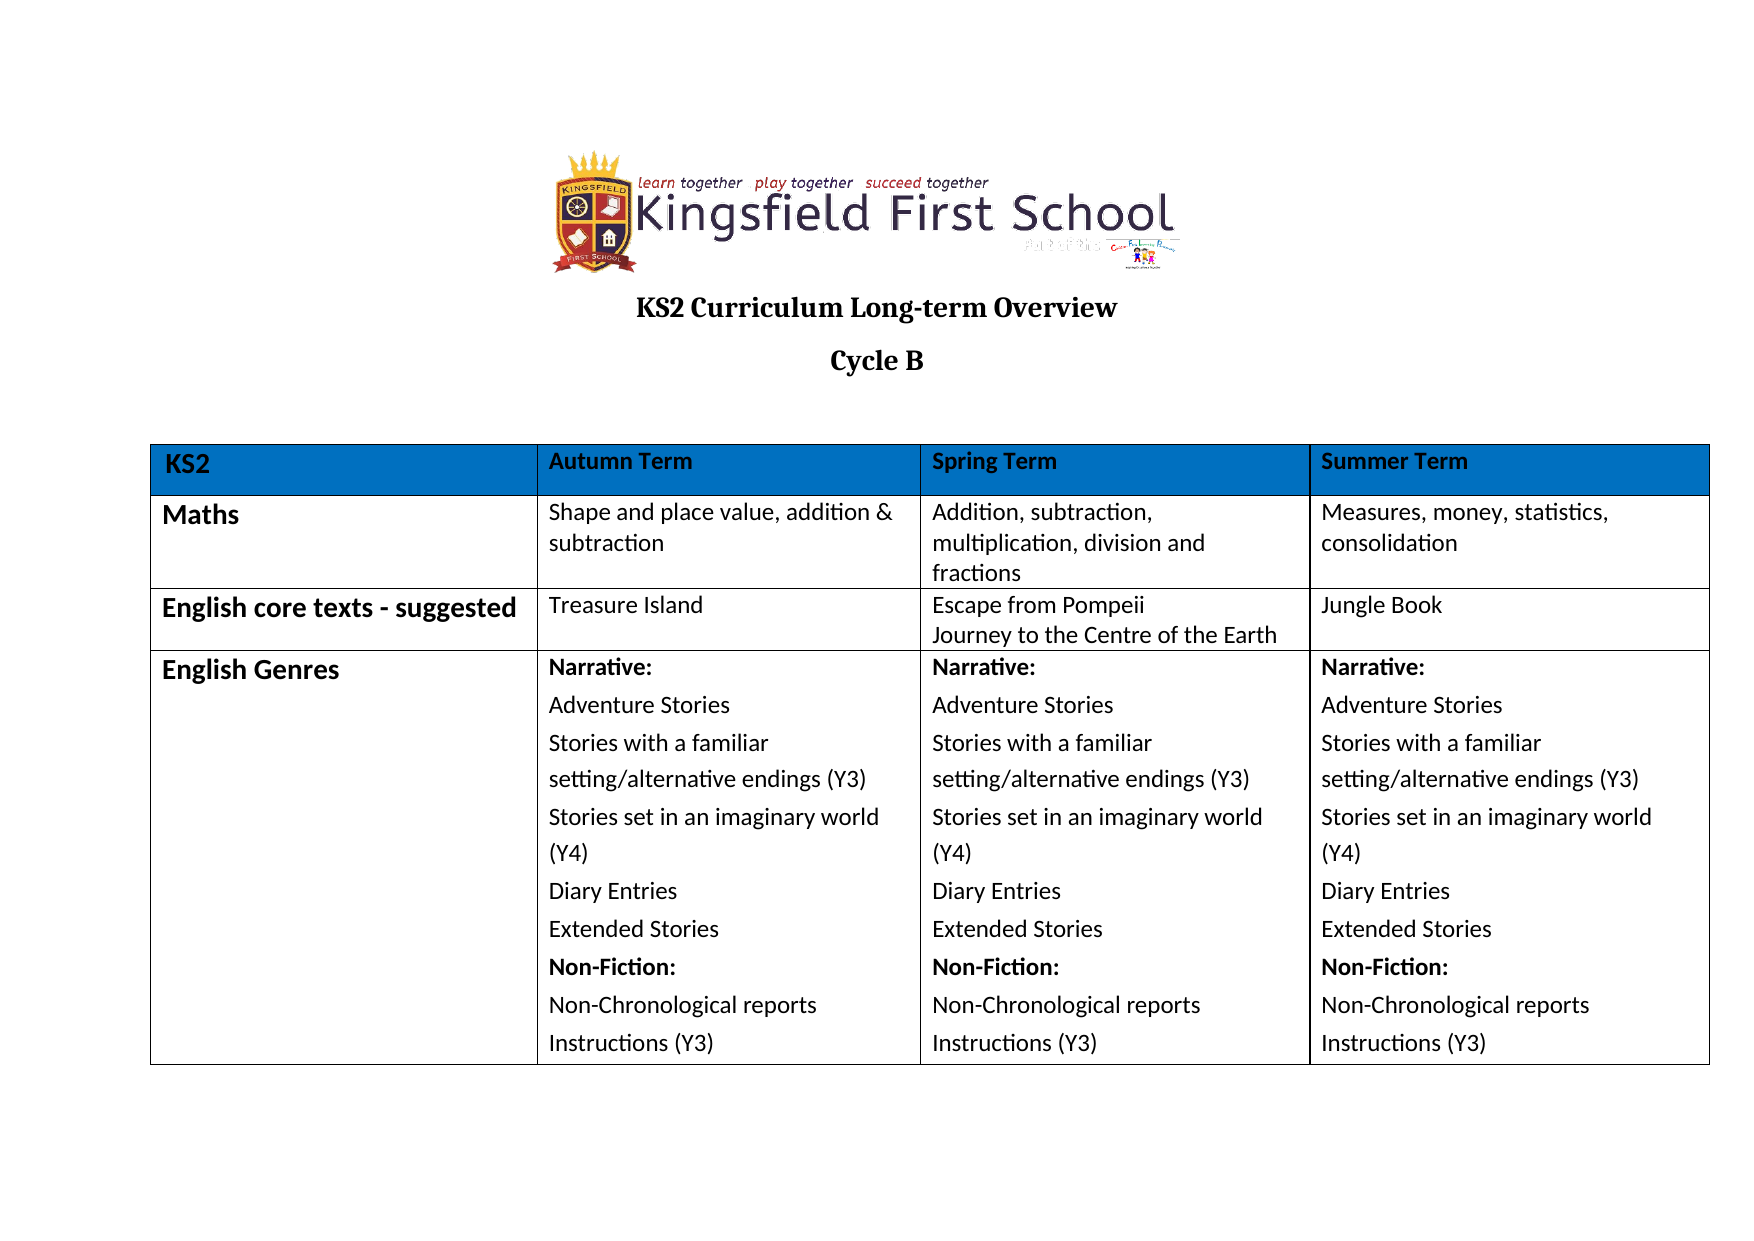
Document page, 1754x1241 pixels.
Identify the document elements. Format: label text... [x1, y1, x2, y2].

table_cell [921, 651, 1309, 1064]
table_header KS2 [151, 445, 537, 495]
text KS2 Curriculum Long-term Overview [150, 291, 1604, 325]
table_header Spring Term [921, 445, 1309, 495]
table_cell Addition, subtraction, multiplication, division and fractions [921, 496, 1309, 588]
table_cell English core texts - suggested [151, 589, 537, 650]
table_cell Measures, money, statistics, consolidation [1311, 496, 1709, 588]
table_cell Escape from Pompeii Journey to the Centre of the Earth [921, 589, 1309, 650]
table_cell Jungle Book [1311, 589, 1709, 650]
table_header Summer Term [1311, 445, 1709, 495]
table_header Autumn Term [538, 445, 920, 495]
text Cycle B [150, 344, 1604, 378]
table_cell Shape and place value, addition & subtraction [538, 496, 920, 588]
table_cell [1311, 651, 1709, 1064]
picture [509, 150, 1245, 273]
table_cell Treasure Island [538, 589, 920, 650]
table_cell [538, 651, 920, 1064]
table_cell English Genres [151, 651, 537, 1064]
table_cell Maths [151, 496, 537, 588]
